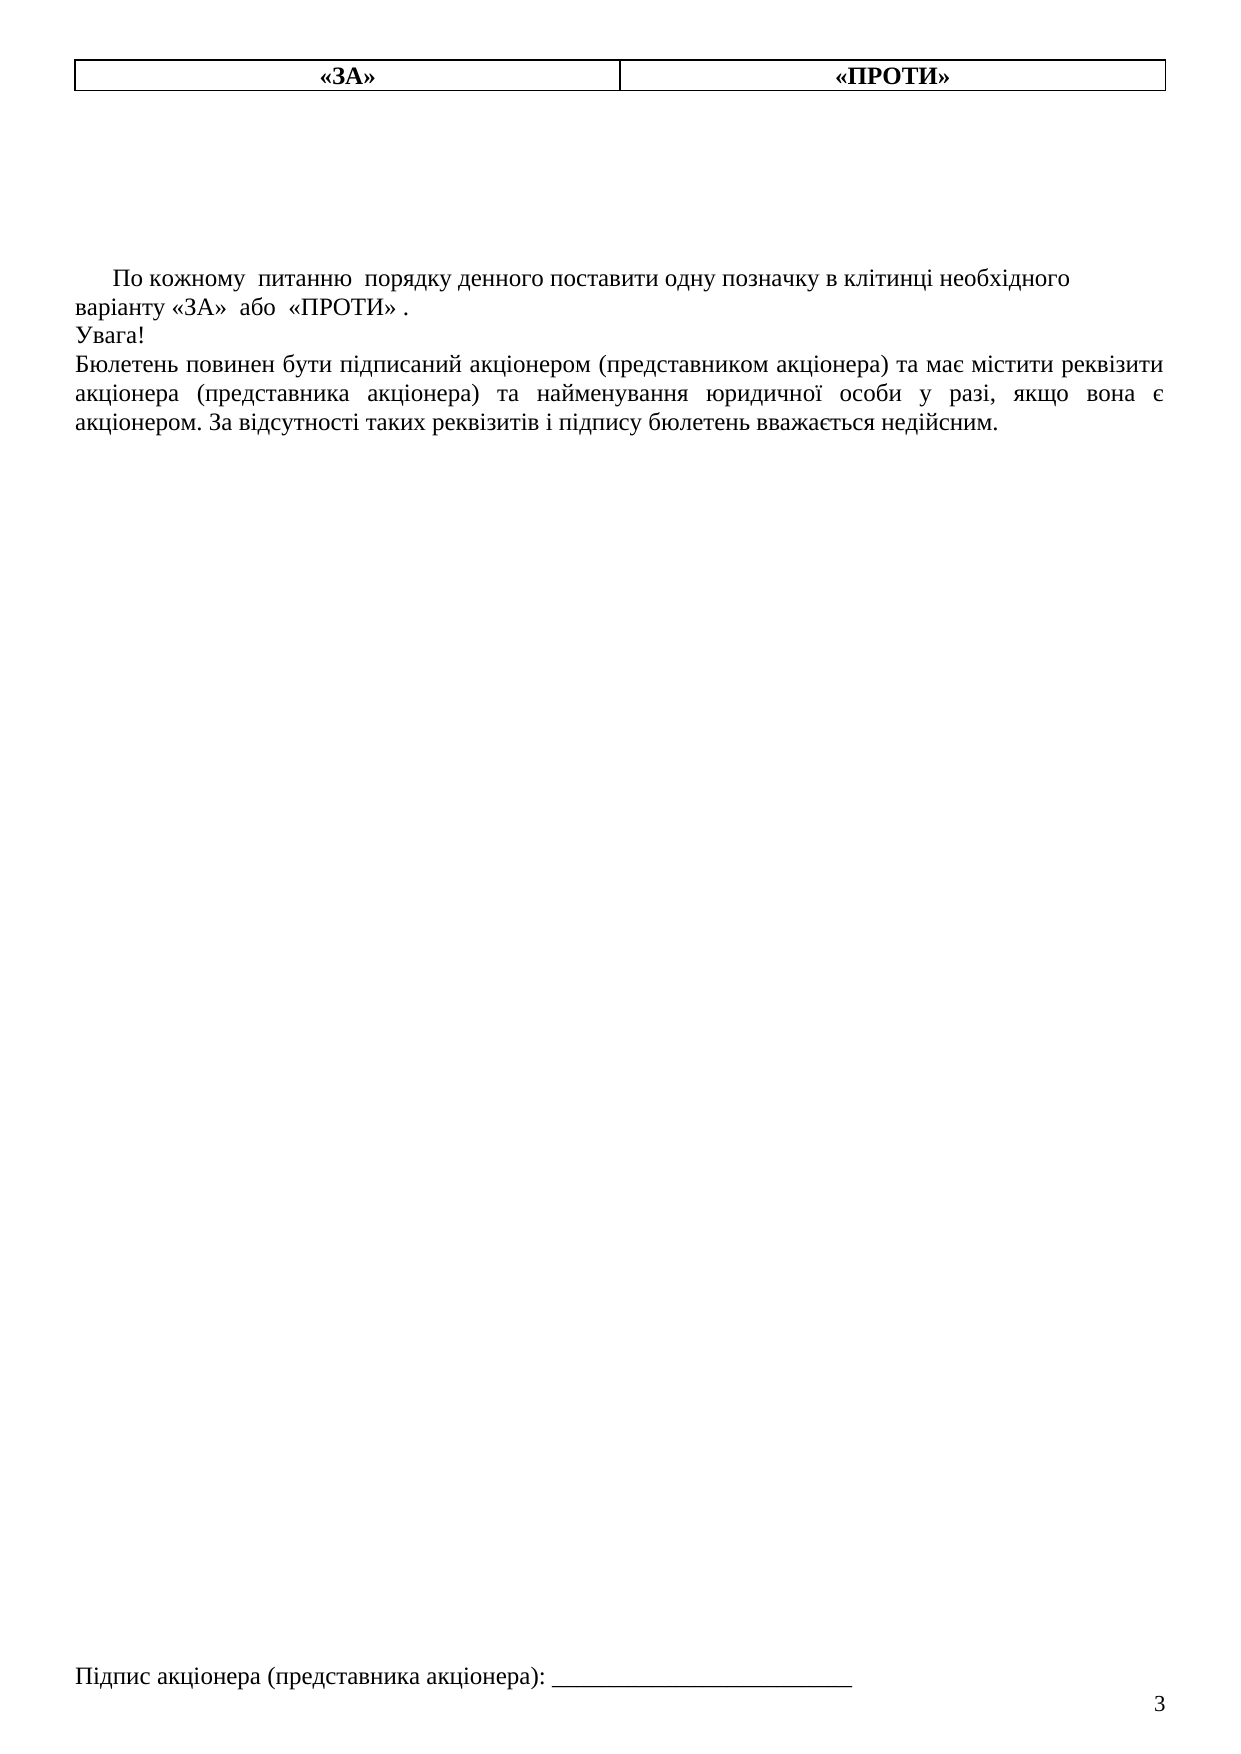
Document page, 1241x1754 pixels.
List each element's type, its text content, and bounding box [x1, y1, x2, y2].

text По кожному питанню порядку денного поставити одну позначку в клітинці необхідного варіанту «ЗА» або «ПРОТИ» . [75, 263, 1165, 321]
text Бюлетень повинен бути підписаний акціонером (представником акціонера) та має містити реквізити акціонера (представника акціонера) та найменування юридичної особи у разі, якщо вона є акціонером. За відсутності таких реквізитів і підпису бюлетень вважається недійсним. [75, 349, 1165, 436]
table_cell «ЗА» [76, 61, 619, 90]
text Увага! [75, 321, 1165, 349]
table_cell «ПРОТИ» [621, 61, 1165, 90]
